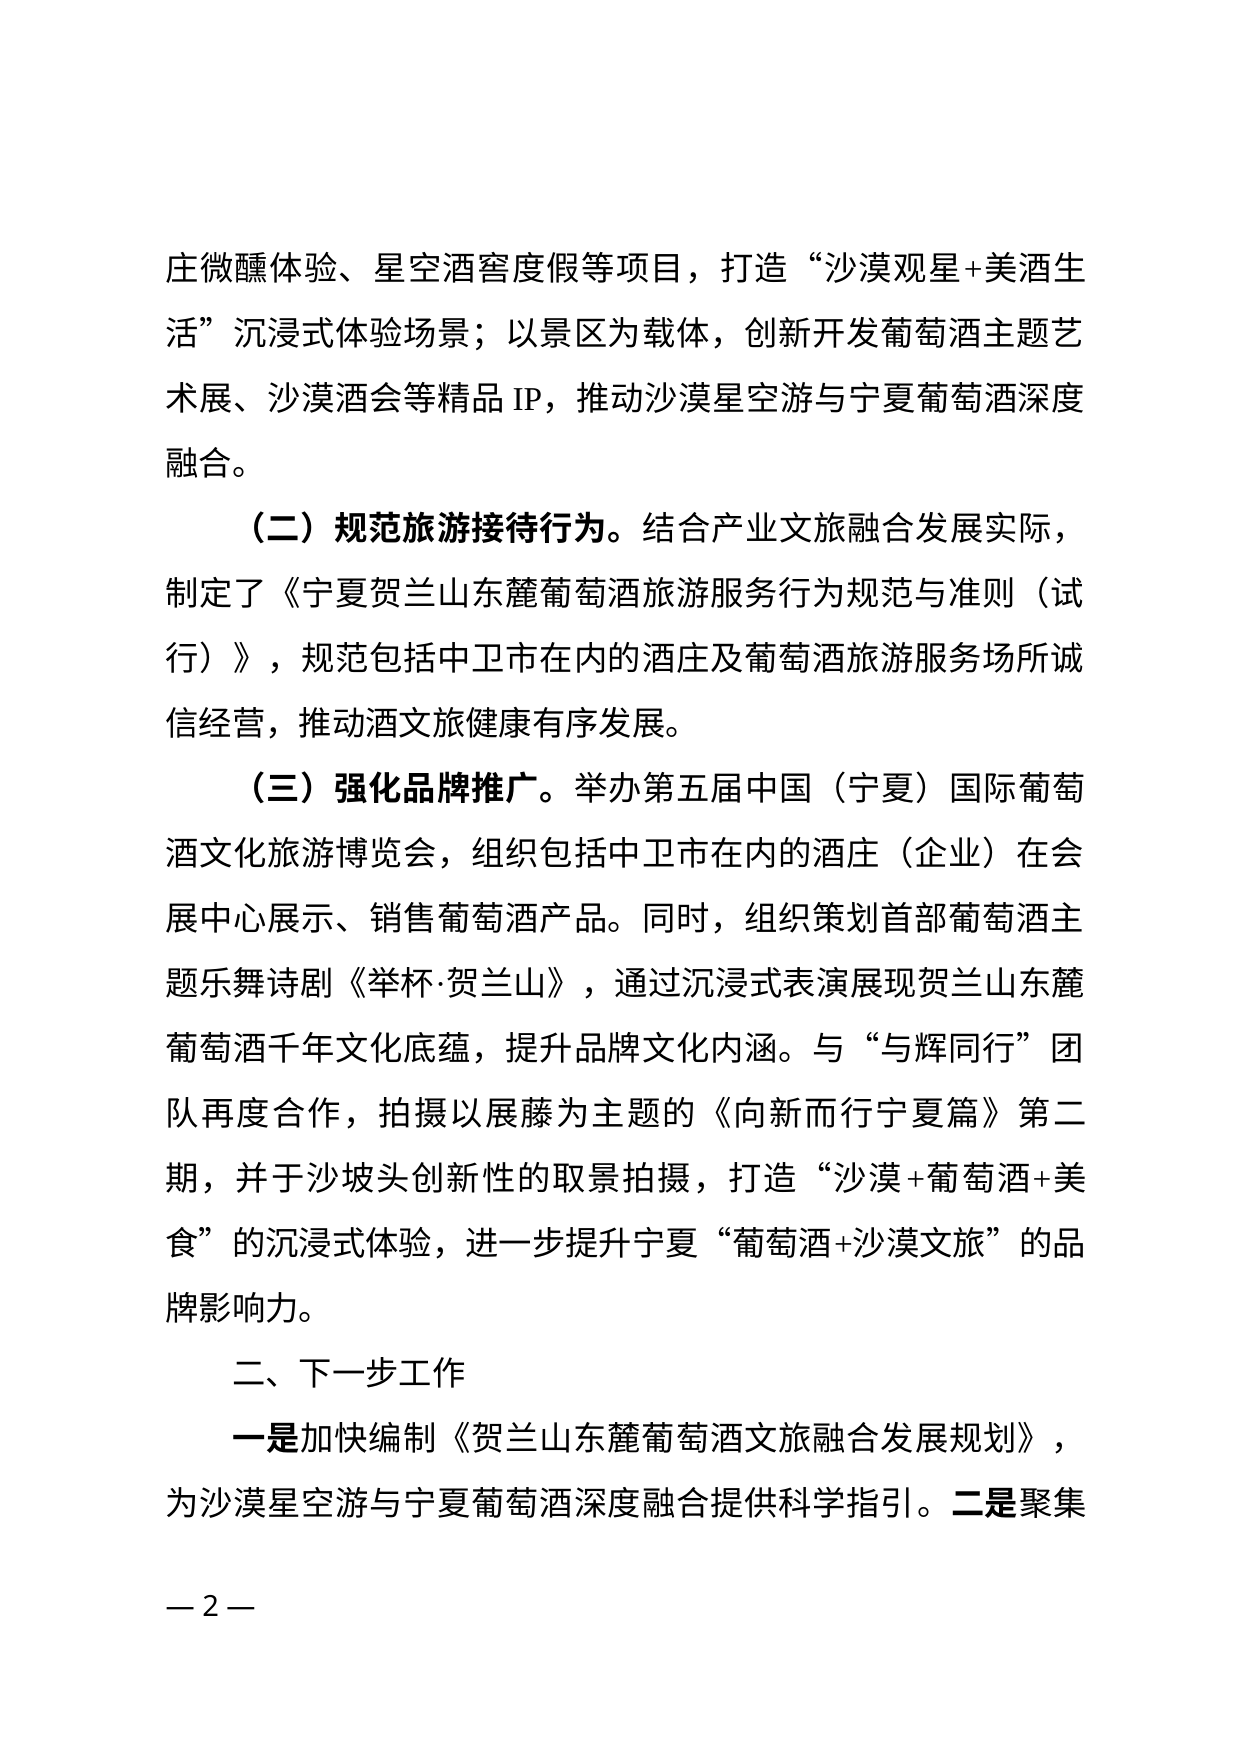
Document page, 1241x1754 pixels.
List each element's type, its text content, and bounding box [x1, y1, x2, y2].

text （三）强化品牌推广。举办第五届中国（宁夏）国际葡萄酒文化旅游博览会，组织包括中卫市在内的酒庄（企业）在会展中心展示、销售葡萄酒产品。同时，组织策划首部葡萄酒主题乐舞诗剧《举杯·贺兰山》，通过沉浸式表演展现贺兰山东麓葡萄酒千年文化底蕴，提升品牌文化内涵。与“与辉同行”团队再度合作，拍摄以展藤为主题的《向新而行宁夏篇》第二期，并于沙坡头创新性的取景拍摄，打造“沙漠+葡萄酒+美食”的沉浸式体验，进一步提升宁夏“葡萄酒+沙漠文旅”的品牌影响力。 [165, 753, 1087, 1338]
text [165, 233, 1087, 493]
text 二、下一步工作 [165, 1338, 1087, 1403]
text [165, 1403, 1087, 1533]
text （二）规范旅游接待行为。结合产业文旅融合发展实际，制定了《宁夏贺兰山东麓葡萄酒旅游服务行为规范与准则（试行）》，规范包括中卫市在内的酒庄及葡萄酒旅游服务场所诚信经营，推动酒文旅健康有序发展。​​ [165, 493, 1087, 753]
